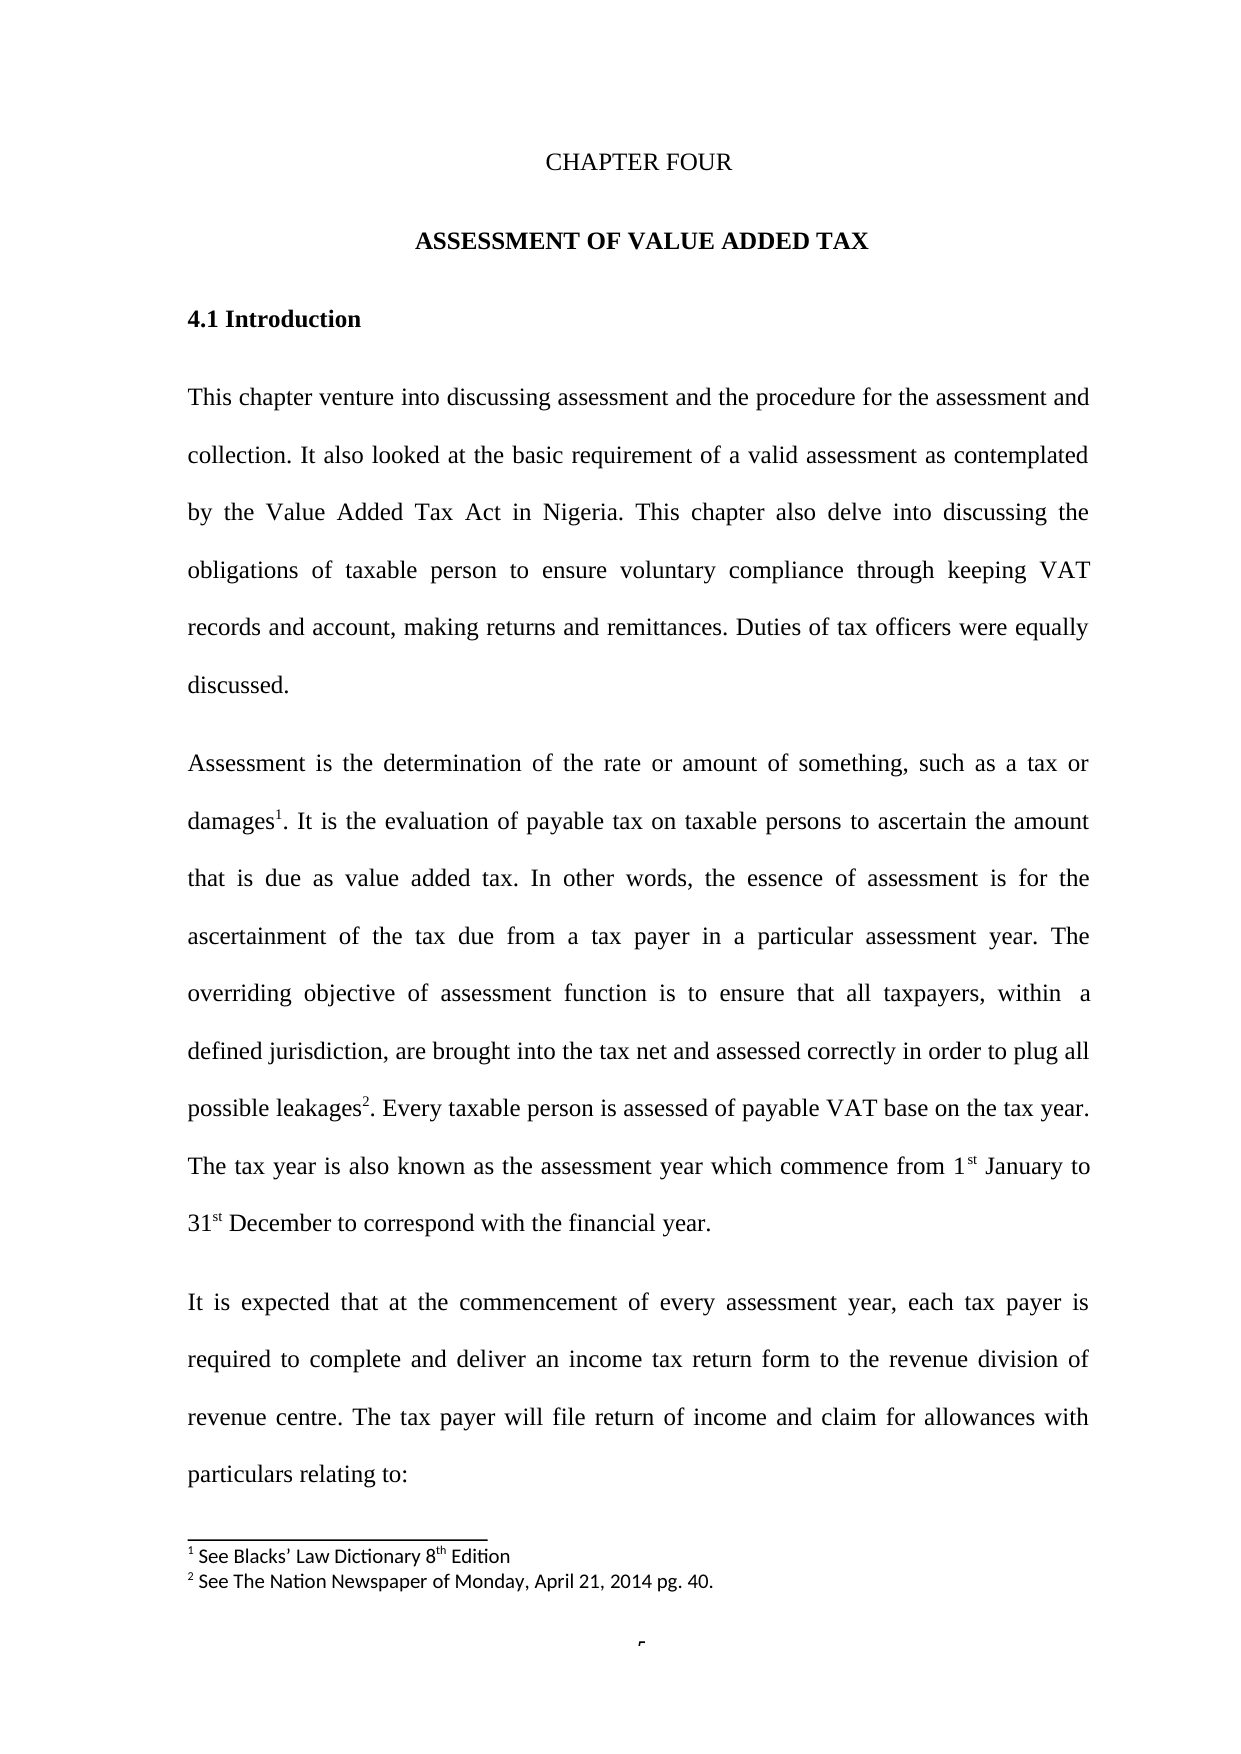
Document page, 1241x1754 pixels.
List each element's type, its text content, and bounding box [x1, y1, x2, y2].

text It is expected that at the commencement of every assessment year, each tax payer is required to complete and deliver an income tax return form to the revenue division of revenue centre. The tax payer will file return of income and claim for allowances with particulars relating to: [187, 1287, 1090, 1488]
text 1 See Blacks’ Law Dictionary 8th Edition [187, 1543, 1103, 1568]
subtitle ASSESSMENT OF VALUE ADDED TAX [186, 226, 1098, 255]
subtitle Introduction [187, 304, 1103, 333]
text Assessment is the determination of the rate or amount of something, such as a tax or damages1. It is the evaluation of payable tax on taxable persons to ascertain the amount that is due as value added tax. In other words, the essence of assessment is for the ascertainment of the tax due from a tax payer in a particular assessment year. The overriding objective of assessment function is to ensure that all taxpayers, within a defined jurisdiction, are brought into the tax net and assessed correctly in order to plug all possible leakages2. Every taxable person is assessed of payable VAT base on the tax year. The tax year is also known as the assessment year which commence from 1st January to 31st December to correspond with the financial year. [187, 748, 1091, 1237]
text CHAPTER FOUR [186, 147, 1092, 176]
text This chapter venture into discussing assessment and the procedure for the assessment and collection. It also looked at the basic requirement of a valid assessment as contemplated by the Value Added Tax Act in Nigeria. This chapter also delve into discussing the obligations of taxable person to ensure voluntary compliance through keeping VAT records and account, making returns and remittances. Duties of tax officers were equally discussed. [187, 382, 1090, 699]
text 2 See The Nation Newspaper of Monday, April 21, 2014 pg. 40. [187, 1568, 1103, 1594]
